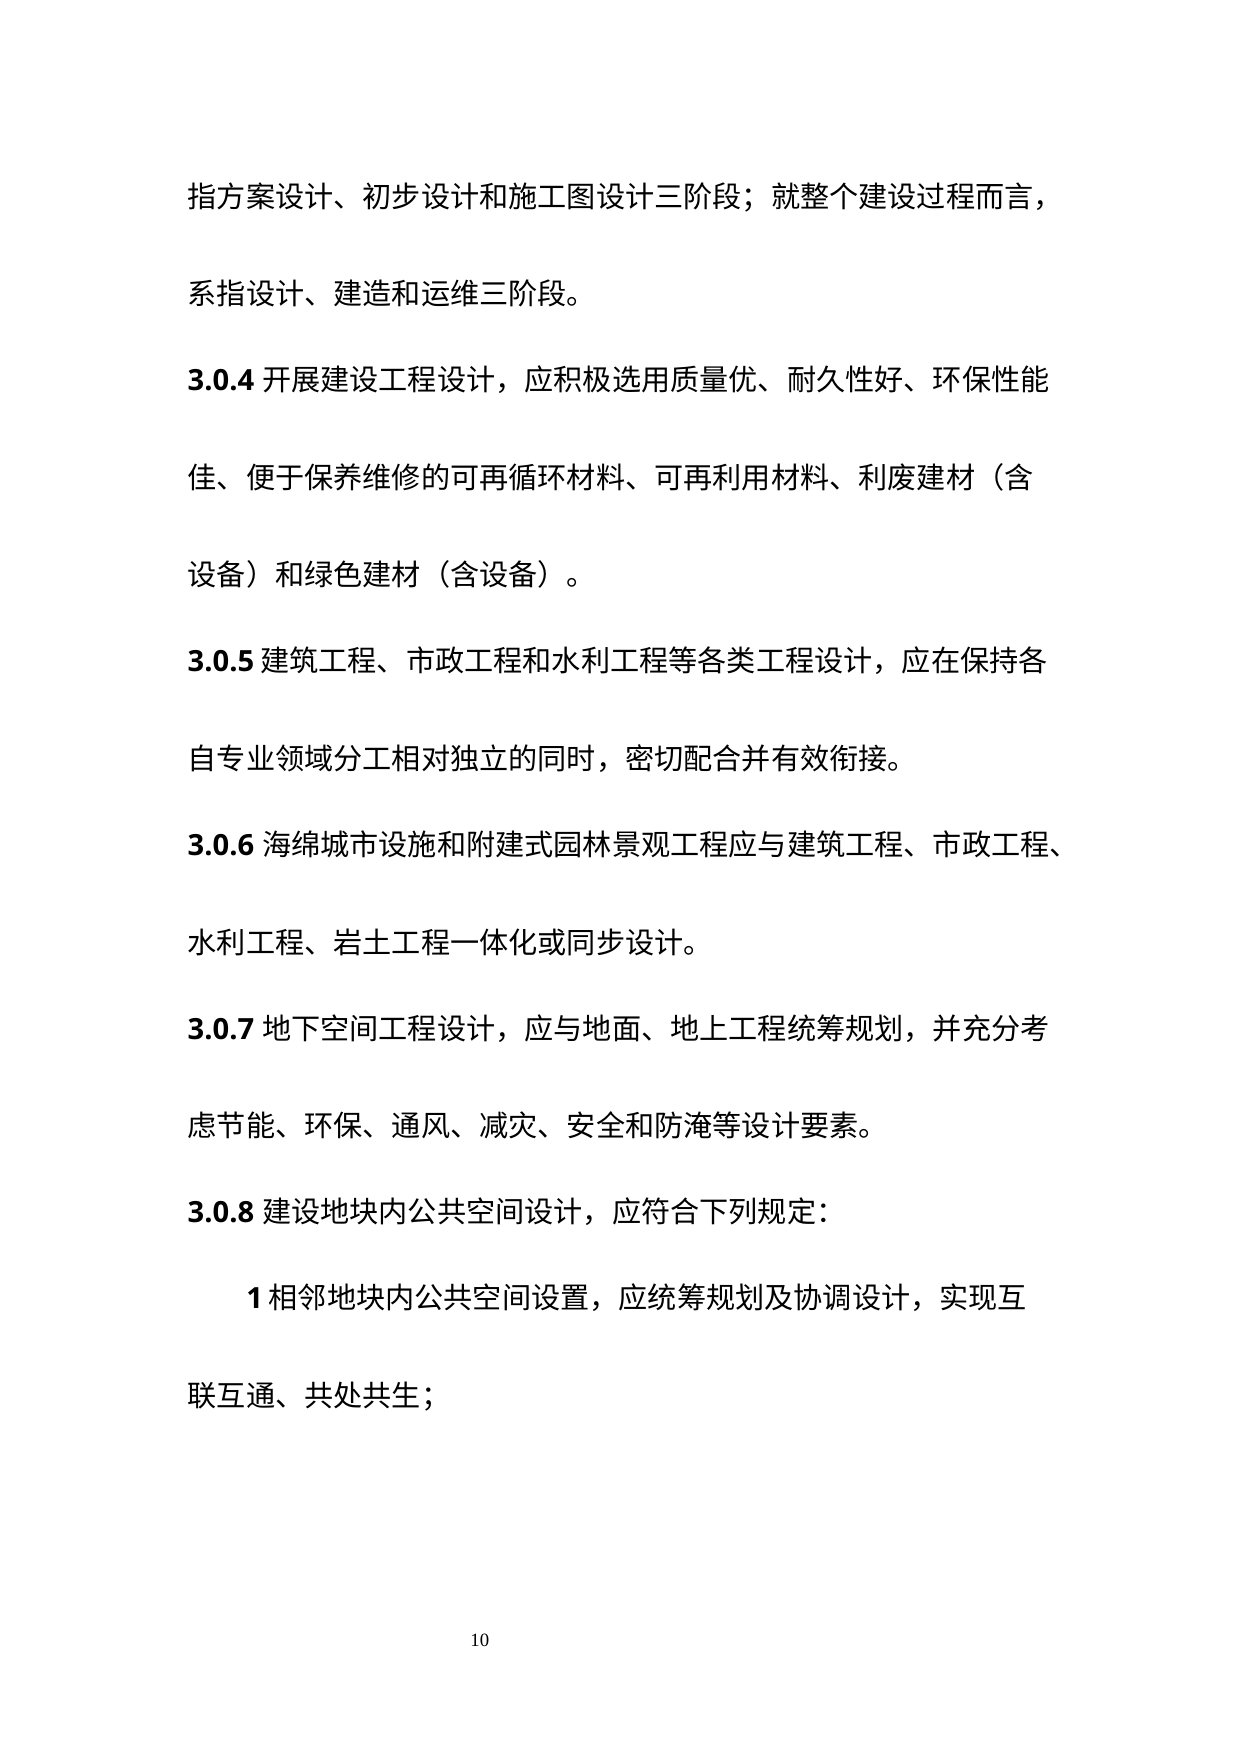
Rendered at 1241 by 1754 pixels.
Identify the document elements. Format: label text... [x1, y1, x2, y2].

text 1相邻地块内公共空间设置，应统筹规划及协调设计，实现互联互通、共处共生； [187, 1264, 1053, 1426]
text 3.0.8 建设地块内公共空间设计，应符合下列规定： [187, 1178, 1053, 1243]
text 3.0.5建筑工程、市政工程和水利工程等各类工程设计，应在保持各自专业领域分工相对独立的同时，密切配合并有效衔接。 [187, 627, 1053, 789]
text 3.0.4 开展建设工程设计，应积极选用质量优、耐久性好、环保性能佳、便于保养维修的可再循环材料、可再利用材料、利废建材（含设备）和绿色建材（含设备）。 [187, 346, 1053, 606]
text 3.0.7 地下空间工程设计，应与地面、地上工程统筹规划，并充分考虑节能、环保、通风、减灾、安全和防淹等设计要素。 [187, 994, 1053, 1157]
text 3.0.6 海绵城市设施和附建式园林景观工程应与建筑工程、市政工程、水利工程、岩土工程一体化或同步设计。 [187, 810, 1053, 973]
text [187, 162, 1053, 324]
